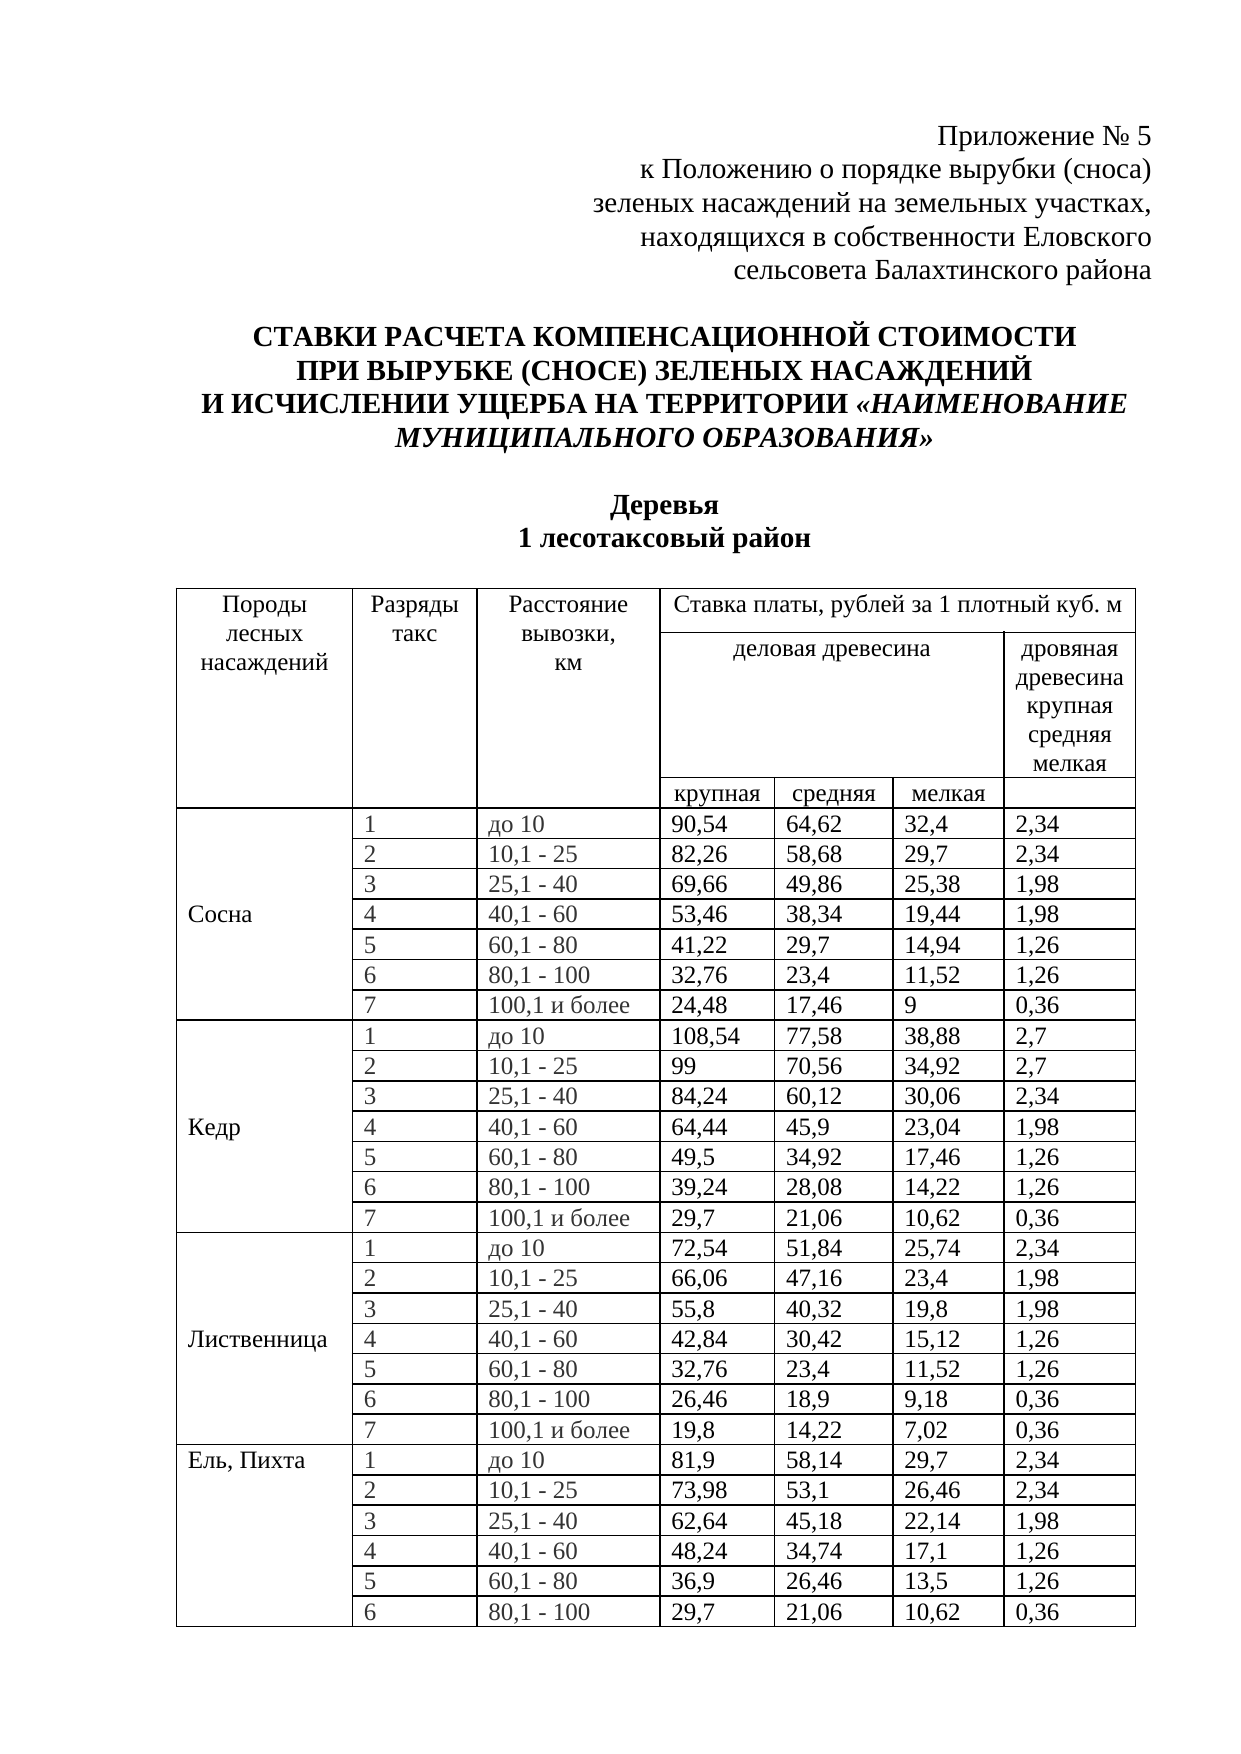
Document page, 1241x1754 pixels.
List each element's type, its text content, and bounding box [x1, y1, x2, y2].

table_cell 4 [353, 1536, 476, 1565]
table_cell 1,26 [1005, 930, 1135, 959]
table_cell деловая древесина [661, 633, 1003, 777]
text зеленых насаждений на земельных участках, [177, 185, 1152, 219]
table_cell 80,1 - 100 [478, 960, 659, 989]
table_cell 2,34 [1005, 839, 1135, 868]
table_cell 25,1 - 40 [478, 1082, 659, 1110]
table_cell 23,4 [775, 1354, 892, 1383]
text СТАВКИ РАСЧЕТА КОМПЕНСАЦИОННОЙ СТОИМОСТИ ПРИ ВЫРУБКЕ (СНОСЕ) ЗЕЛЕНЫХ НАСАЖДЕНИЙ И ИСЧИСЛЕНИИ УЩЕРБА НА ТЕРРИТОРИИ «НАИМЕНОВАНИЕ МУНИЦИПАЛЬНОГО ОБРАЗОВАНИЯ» [177, 319, 1152, 453]
text Приложение № 5 [177, 118, 1152, 152]
table_header Расстояние вывозки, км [478, 589, 659, 807]
table_cell 17,46 [894, 1142, 1003, 1171]
table_cell 45,9 [775, 1112, 892, 1141]
table_cell 29,7 [661, 1203, 774, 1231]
table_cell 100,1 и более [478, 1415, 659, 1444]
table_cell 24,48 [661, 991, 774, 1019]
table_cell 1 [353, 809, 476, 837]
table_cell 26,46 [661, 1385, 774, 1413]
table_cell 23,4 [894, 1263, 1003, 1292]
table_cell 0,36 [1005, 1415, 1135, 1444]
table_cell 10,1 - 25 [478, 1051, 659, 1080]
table_cell 17,46 [775, 991, 892, 1019]
table_cell 5 [353, 1567, 476, 1595]
table_cell Сосна [177, 809, 352, 1019]
table_cell 10,62 [894, 1203, 1003, 1231]
table_cell 30,06 [894, 1082, 1003, 1110]
table_cell 6 [353, 1597, 476, 1626]
table_cell 38,34 [775, 900, 892, 928]
table_cell 82,26 [661, 839, 774, 868]
table_cell 47,16 [775, 1263, 892, 1292]
table_cell Ель, Пихта [177, 1445, 352, 1626]
text Деревья [177, 487, 1152, 521]
table_cell 28,08 [775, 1172, 892, 1201]
table_cell 40,1 - 60 [478, 1112, 659, 1141]
table_cell 2 [353, 1476, 476, 1504]
text к Положению о порядке вырубки (сноса) [177, 152, 1152, 185]
table_cell 64,44 [661, 1112, 774, 1141]
table_cell 9,18 [894, 1385, 1003, 1413]
table_cell 2 [353, 1051, 476, 1080]
table_cell 49,5 [661, 1142, 774, 1171]
table_cell 3 [353, 1294, 476, 1322]
table_cell 2,34 [1005, 1233, 1135, 1262]
table_cell 64,62 [775, 809, 892, 837]
table_cell 29,7 [894, 839, 1003, 868]
table_cell 4 [353, 900, 476, 928]
table_cell 55,8 [661, 1294, 774, 1322]
text сельсовета Балахтинского района [177, 252, 1152, 286]
table_cell 17,1 [894, 1536, 1003, 1565]
table_cell 53,1 [775, 1476, 892, 1504]
table_cell 0,36 [1005, 1385, 1135, 1413]
table_cell 7 [353, 991, 476, 1019]
table_cell 40,1 - 60 [478, 900, 659, 928]
table_cell до 10 [478, 1021, 659, 1049]
table_cell 2 [353, 839, 476, 868]
table_cell 10,1 - 25 [478, 839, 659, 868]
table_cell 18,9 [775, 1385, 892, 1413]
table_cell 2,34 [1005, 1445, 1135, 1474]
table_cell 2,7 [1005, 1051, 1135, 1080]
table_cell 0,36 [1005, 1597, 1135, 1626]
table_cell 11,52 [894, 960, 1003, 989]
table_cell 34,74 [775, 1536, 892, 1565]
table_cell 1,26 [1005, 1567, 1135, 1595]
table_cell 1,26 [1005, 1172, 1135, 1201]
table_cell 58,68 [775, 839, 892, 868]
table_cell 9 [894, 991, 1003, 1019]
table_cell 10,1 - 25 [478, 1263, 659, 1292]
table_cell 84,24 [661, 1082, 774, 1110]
table_cell 1 [353, 1445, 476, 1474]
table_cell 32,76 [661, 1354, 774, 1383]
table_cell 60,1 - 80 [478, 1567, 659, 1595]
table_cell 26,46 [894, 1476, 1003, 1504]
table_cell 4 [353, 1112, 476, 1141]
table_cell 14,22 [894, 1172, 1003, 1201]
table_cell 1,98 [1005, 900, 1135, 928]
table_cell [1005, 778, 1135, 807]
table_cell 1,26 [1005, 1536, 1135, 1565]
table_cell 25,1 - 40 [478, 1294, 659, 1322]
table_cell 40,1 - 60 [478, 1536, 659, 1565]
table_cell 25,74 [894, 1233, 1003, 1262]
table_cell 5 [353, 930, 476, 959]
table_cell 7 [353, 1415, 476, 1444]
table_cell 1,98 [1005, 869, 1135, 898]
table_cell 2,34 [1005, 1082, 1135, 1110]
table_cell 2 [353, 1263, 476, 1292]
table_cell 70,56 [775, 1051, 892, 1080]
table_cell 3 [353, 1082, 476, 1110]
table_cell 38,88 [894, 1021, 1003, 1049]
table_cell 10,62 [894, 1597, 1003, 1626]
table_cell 7,02 [894, 1415, 1003, 1444]
table_cell Лиственница [177, 1233, 352, 1444]
table_cell 1,26 [1005, 1324, 1135, 1353]
table_cell 66,06 [661, 1263, 774, 1292]
table_cell 62,64 [661, 1506, 774, 1534]
table_cell 19,44 [894, 900, 1003, 928]
table_cell 40,32 [775, 1294, 892, 1322]
table_cell 100,1 и более [478, 1203, 659, 1231]
table_cell 69,66 [661, 869, 774, 898]
text находящихся в собственности Еловского [177, 219, 1152, 252]
table_cell 100,1 и более [478, 991, 659, 1019]
table_cell 48,24 [661, 1536, 774, 1565]
table_cell 1,26 [1005, 1142, 1135, 1171]
table_cell 77,58 [775, 1021, 892, 1049]
table_cell 41,22 [661, 930, 774, 959]
table_cell 23,04 [894, 1112, 1003, 1141]
table_cell 2,34 [1005, 809, 1135, 837]
table_cell до 10 [478, 1233, 659, 1262]
table_cell 25,1 - 40 [478, 1506, 659, 1534]
table_cell 5 [353, 1142, 476, 1171]
table_cell 3 [353, 869, 476, 898]
table_cell 1,98 [1005, 1506, 1135, 1534]
table_cell 3 [353, 1506, 476, 1534]
table_cell мелкая [894, 778, 1003, 807]
table_cell 1 [353, 1021, 476, 1049]
table_cell 26,46 [775, 1567, 892, 1595]
table_cell 25,1 - 40 [478, 869, 659, 898]
table_cell 29,7 [894, 1445, 1003, 1474]
table_cell 99 [661, 1051, 774, 1080]
table_cell 108,54 [661, 1021, 774, 1049]
table_cell 6 [353, 960, 476, 989]
table_cell 10,1 - 25 [478, 1476, 659, 1504]
table_cell 60,1 - 80 [478, 1142, 659, 1171]
table_cell 49,86 [775, 869, 892, 898]
table_cell 51,84 [775, 1233, 892, 1262]
table_cell 22,14 [894, 1506, 1003, 1534]
table_cell 1,98 [1005, 1112, 1135, 1141]
table_cell 21,06 [775, 1597, 892, 1626]
table_cell 2,7 [1005, 1021, 1135, 1049]
table_cell 19,8 [661, 1415, 774, 1444]
text 1 лесотаксовый район [177, 521, 1152, 554]
table_cell 81,9 [661, 1445, 774, 1474]
table_cell до 10 [478, 809, 659, 837]
table_cell 25,38 [894, 869, 1003, 898]
table_cell 5 [353, 1354, 476, 1383]
table_cell 7 [353, 1203, 476, 1231]
table_cell 34,92 [894, 1051, 1003, 1080]
table_cell крупная [661, 778, 774, 807]
table_cell 39,24 [661, 1172, 774, 1201]
table_cell 90,54 [661, 809, 774, 837]
table_cell до 10 [478, 1445, 659, 1474]
table_cell 60,12 [775, 1082, 892, 1110]
table_cell 13,5 [894, 1567, 1003, 1595]
table_cell 2,34 [1005, 1476, 1135, 1504]
table_cell Кедр [177, 1021, 352, 1231]
table_cell 14,94 [894, 930, 1003, 959]
table_cell 60,1 - 80 [478, 1354, 659, 1383]
table_cell 14,22 [775, 1415, 892, 1444]
table_cell 1,26 [1005, 1354, 1135, 1383]
table_cell 0,36 [1005, 1203, 1135, 1231]
table_cell 21,06 [775, 1203, 892, 1231]
table_cell 45,18 [775, 1506, 892, 1534]
table_cell 34,92 [775, 1142, 892, 1171]
table_cell 1,26 [1005, 960, 1135, 989]
table_cell 1 [353, 1233, 476, 1262]
table_cell 1,98 [1005, 1263, 1135, 1292]
table_cell 6 [353, 1172, 476, 1201]
table_cell 72,54 [661, 1233, 774, 1262]
table_cell 36,9 [661, 1567, 774, 1595]
table_cell 6 [353, 1385, 476, 1413]
table_cell 53,46 [661, 900, 774, 928]
table_cell дровяная древесина крупная средняя мелкая [1005, 633, 1135, 777]
table_cell 73,98 [661, 1476, 774, 1504]
table_cell 80,1 - 100 [478, 1172, 659, 1201]
table_cell 32,4 [894, 809, 1003, 837]
table_cell 30,42 [775, 1324, 892, 1353]
table_cell 58,14 [775, 1445, 892, 1474]
table_cell 0,36 [1005, 991, 1135, 1019]
table_cell 40,1 - 60 [478, 1324, 659, 1353]
table_cell 11,52 [894, 1354, 1003, 1383]
table_cell 29,7 [661, 1597, 774, 1626]
table_cell 19,8 [894, 1294, 1003, 1322]
table_cell 4 [353, 1324, 476, 1353]
table_cell 1,98 [1005, 1294, 1135, 1322]
table_header Ставка платы, рублей за 1 плотный куб. м [661, 589, 1135, 631]
table_cell средняя [775, 778, 892, 807]
table_cell 80,1 - 100 [478, 1385, 659, 1413]
table_cell 42,84 [661, 1324, 774, 1353]
table_cell 29,7 [775, 930, 892, 959]
table_cell 32,76 [661, 960, 774, 989]
table_cell 80,1 - 100 [478, 1597, 659, 1626]
table_cell 60,1 - 80 [478, 930, 659, 959]
table_header Породы лесных насаждений [177, 589, 352, 807]
table_cell 15,12 [894, 1324, 1003, 1353]
table_header Разряды такс [353, 589, 476, 807]
table_cell 23,4 [775, 960, 892, 989]
